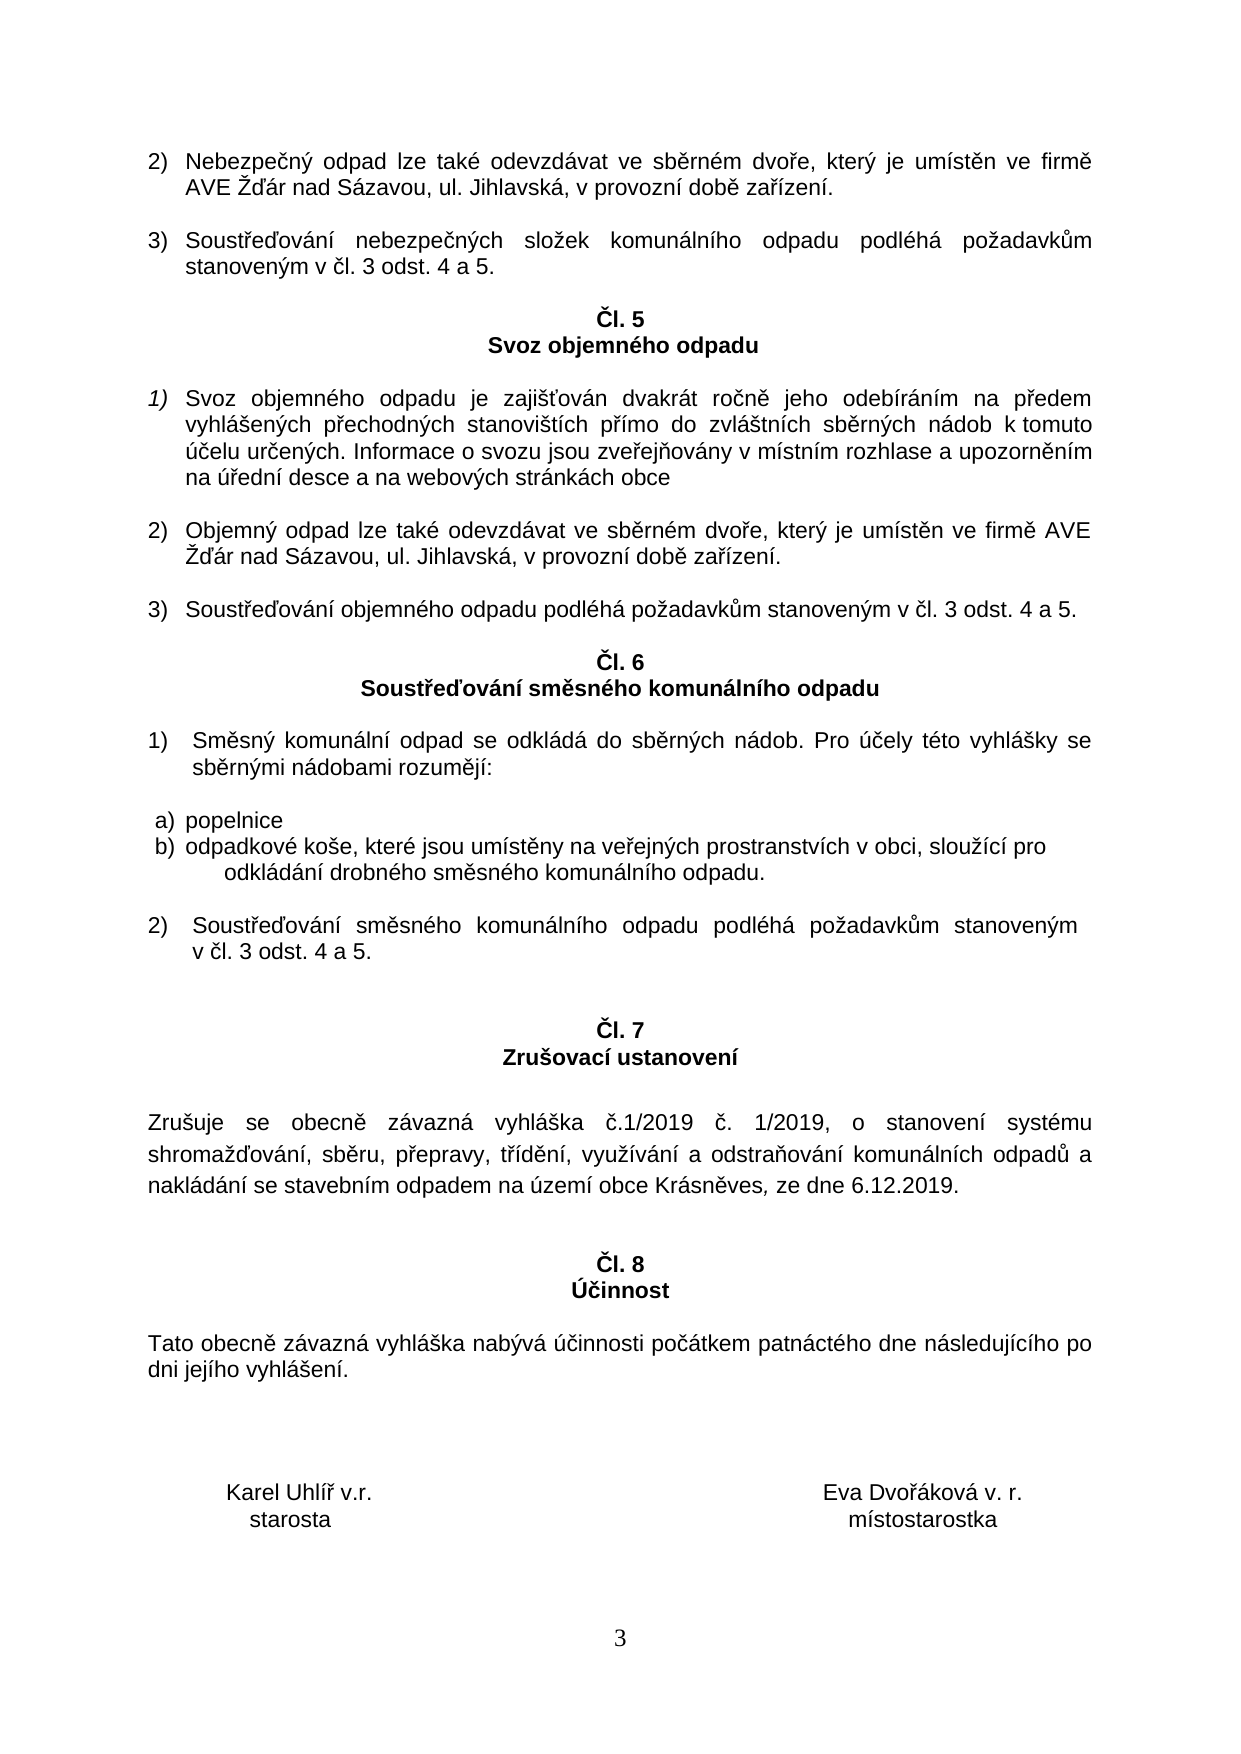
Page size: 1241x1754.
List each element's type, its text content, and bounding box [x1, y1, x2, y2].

list Směsný komunální odpad se odkládá do sběrných nádob. Pro účely této vyhlášky se sběrnými nádobami rozumějí: [148, 727, 1092, 780]
text Karel Uhlíř v.r. Eva Dvořáková v. r. [148, 1479, 1092, 1506]
list Soustřeďování nebezpečných složek komunálního odpadu podléhá požadavkům stanoveným v čl. 3 odst. 4 a 5. [148, 227, 1092, 279]
text starosta místostarostka [148, 1506, 1092, 1532]
text Zrušuje se obecně závazná vyhláška č.1/2019 č. 1/2019, o stanovení systému shromažďování, sběru, přepravy, třídění, využívání a odstraňování komunálních odpadů a nakládání se stavebním odpadem na území obce Krásněves, ze dne 6.12.2019. [148, 1109, 1092, 1198]
list Soustřeďování směsného komunálního odpadu podléhá požadavkům stanoveným v čl. 3 odst. 4 a 5. [148, 912, 1092, 965]
text Soustřeďování směsného komunálního odpadu [148, 675, 1092, 701]
list Nebezpečný odpad lze také odevzdávat ve sběrném dvoře, který je umístěn ve firmě AVE Žďár nad Sázavou, ul. Jihlavská, v provozní době zařízení. [148, 148, 1092, 200]
list odpadkové koše, které jsou umístěny na veřejných prostranstvích v obci, sloužící pro [148, 833, 1092, 859]
text Čl. 7 [148, 1017, 1092, 1044]
text Zrušovací ustanovení [148, 1044, 1092, 1070]
text Čl. 8 [148, 1251, 1092, 1277]
text odkládání drobného směsného komunálního odpadu. [192, 859, 1092, 886]
text Tato obecně závazná vyhláška nabývá účinnosti počátkem patnáctého dne následujícího po dni jejího vyhlášení. [148, 1330, 1092, 1382]
list Soustřeďování objemného odpadu podléhá požadavkům stanoveným v čl. 3 odst. 4 a 5. [148, 596, 1092, 622]
list popelnice [148, 807, 1092, 833]
text Čl. 6 [148, 648, 1092, 675]
text Čl. 5 [148, 306, 1092, 332]
list Objemný odpad lze také odevzdávat ve sběrném dvoře, který je umístěn ve firmě AVE Žďár nad Sázavou, ul. Jihlavská, v provozní době zařízení. [148, 517, 1092, 569]
text Účinnost [148, 1277, 1092, 1303]
text Svoz objemného odpadu [148, 332, 1092, 358]
list Svoz objemného odpadu je zajišťován dvakrát ročně jeho odebíráním na předem vyhlášených přechodných stanovištích přímo do zvláštních sběrných nádob k tomuto účelu určených. Informace o svozu jsou zveřejňovány v místním rozhlase a upozorněním na úřední desce a na webových stránkách obce [148, 385, 1092, 490]
